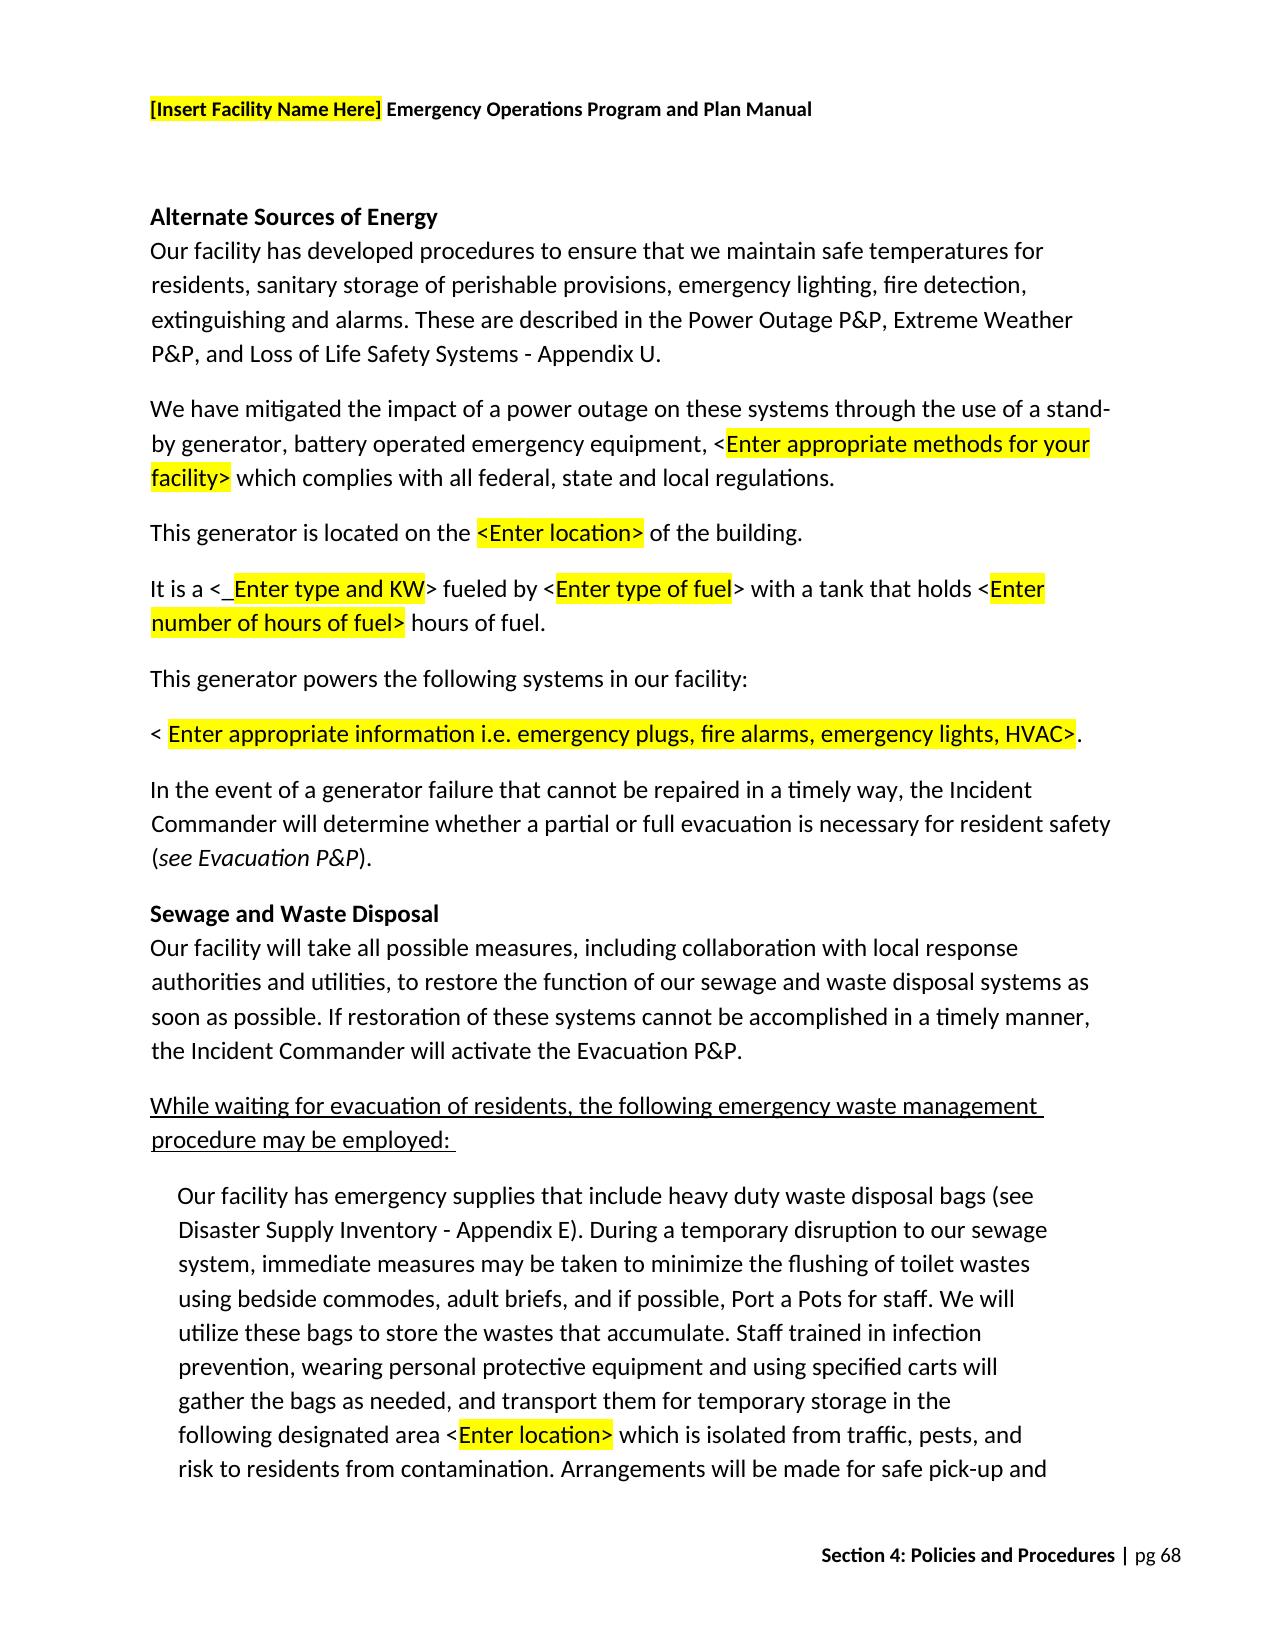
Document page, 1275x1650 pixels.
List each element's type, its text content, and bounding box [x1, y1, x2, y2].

text We have mitigated the impact of a power outage on these systems through the use of a stand-by generator, battery operated emergency equipment, <Enter appropriate methods for your facility> which complies with all federal, state and local regulations. [150, 393, 1112, 492]
text Our facility has developed procedures to ensure that we maintain safe temperatures for residents, sanitary storage of perishable provisions, emergency lighting, fire detection, extinguishing and alarms. These are described in the Power Outage P&P, Extreme Weather P&P, and Loss of Life Safety Systems - Appendix U. [150, 235, 1112, 368]
text While waiting for evacuation of residents, the following emergency waste management procedure may be employed: [150, 1090, 1112, 1155]
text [177, 1180, 1050, 1484]
text This generator is located on the <Enter location> of the building. [150, 517, 1112, 548]
text This generator powers the following systems in our facility: [150, 663, 1112, 693]
text It is a <_Enter type and KW> fueled by <Enter type of fuel> with a tank that holds <Enter number of hours of fuel> hours of fuel. [150, 573, 1112, 638]
text < Enter appropriate information i.e. emergency plugs, fire alarms, emergency lights, HVAC>. [150, 718, 1112, 749]
text Our facility will take all possible measures, including collaboration with local response authorities and utilities, to restore the function of our sewage and waste disposal systems as soon as possible. If restoration of these systems cannot be accomplished in a timely manner, the Incident Commander will activate the Evacuation P&P. [150, 932, 1112, 1065]
text Alternate Sources of Energy [150, 201, 1112, 232]
text In the event of a generator failure that cannot be repaired in a timely way, the Incident Commander will determine whether a partial or full evacuation is necessary for resident safety (see Evacuation P&P). [150, 774, 1112, 873]
text Sewage and Waste Disposal [150, 898, 1112, 929]
